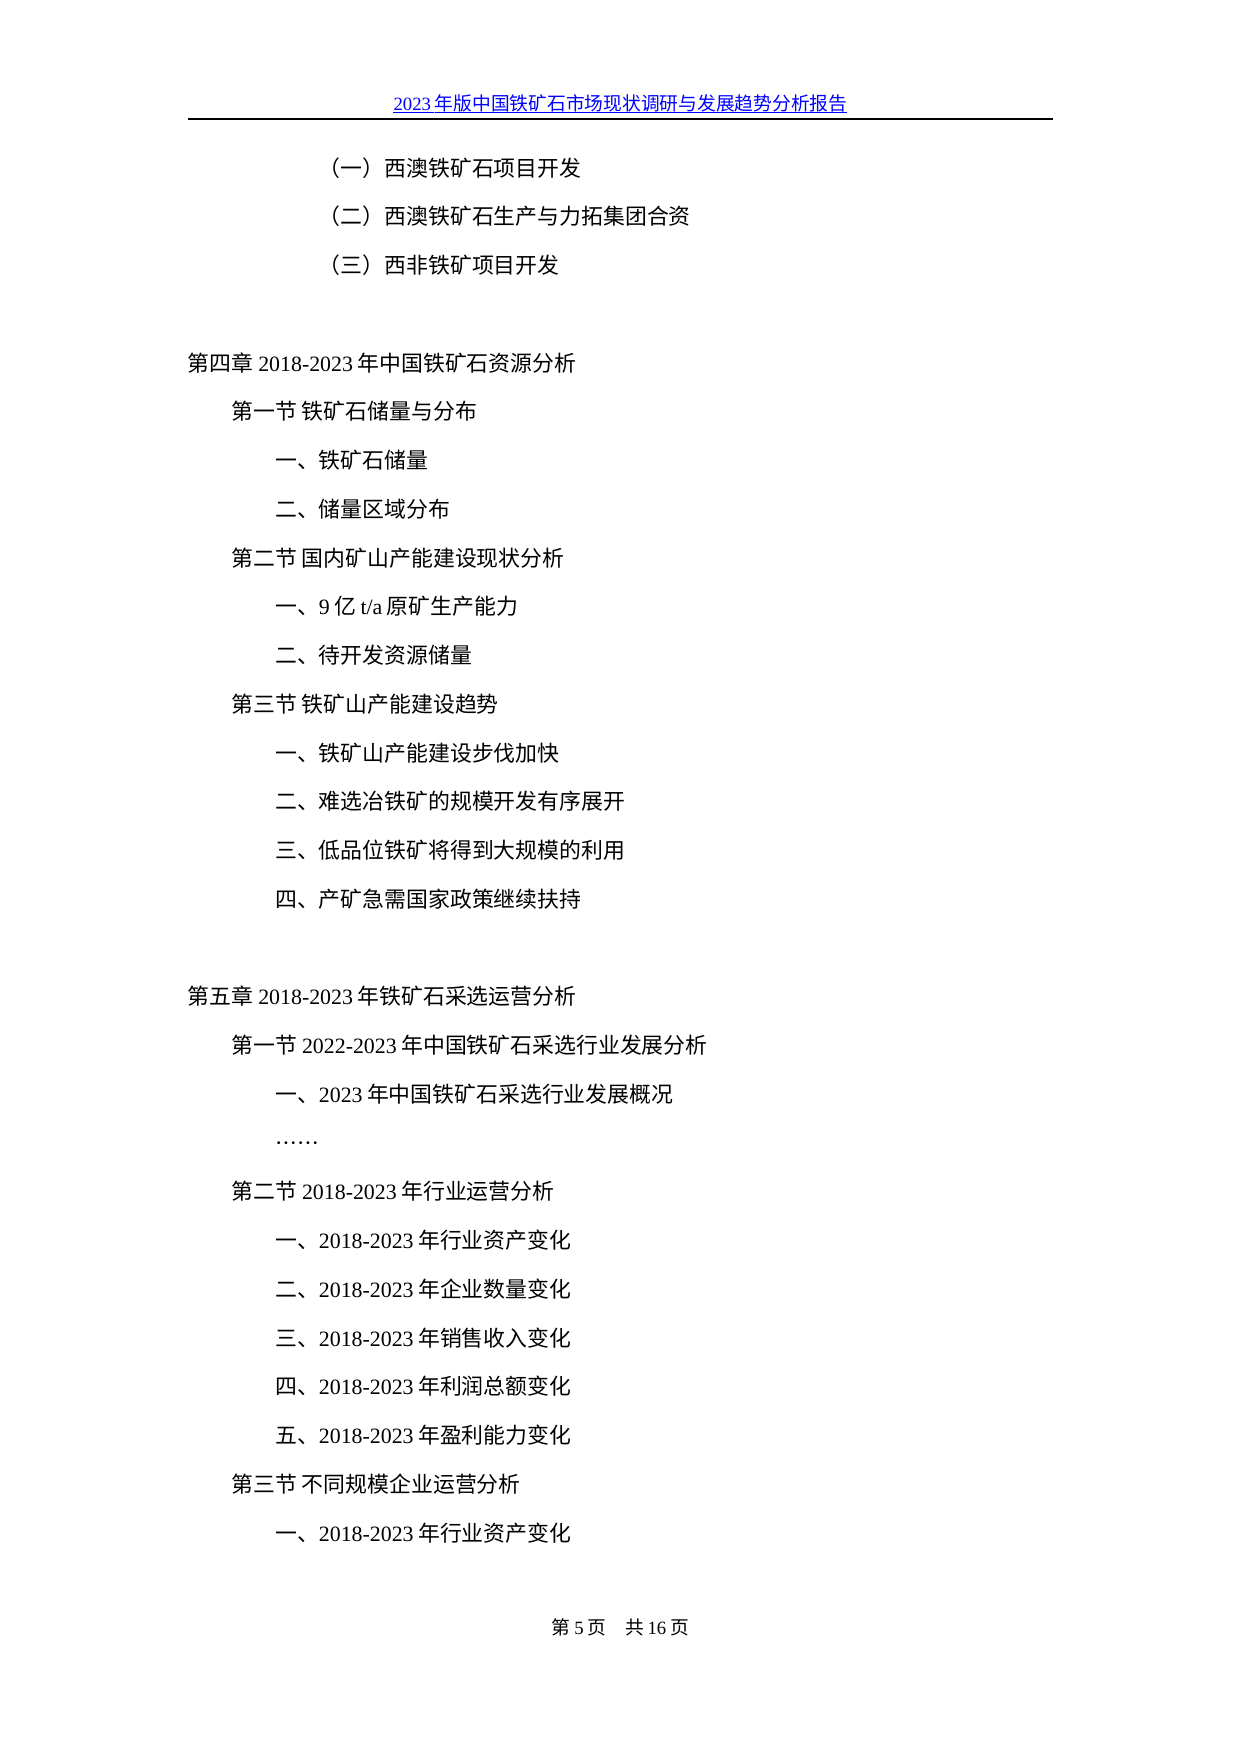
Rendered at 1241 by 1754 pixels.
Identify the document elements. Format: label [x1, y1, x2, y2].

text [187, 150, 1053, 1548]
